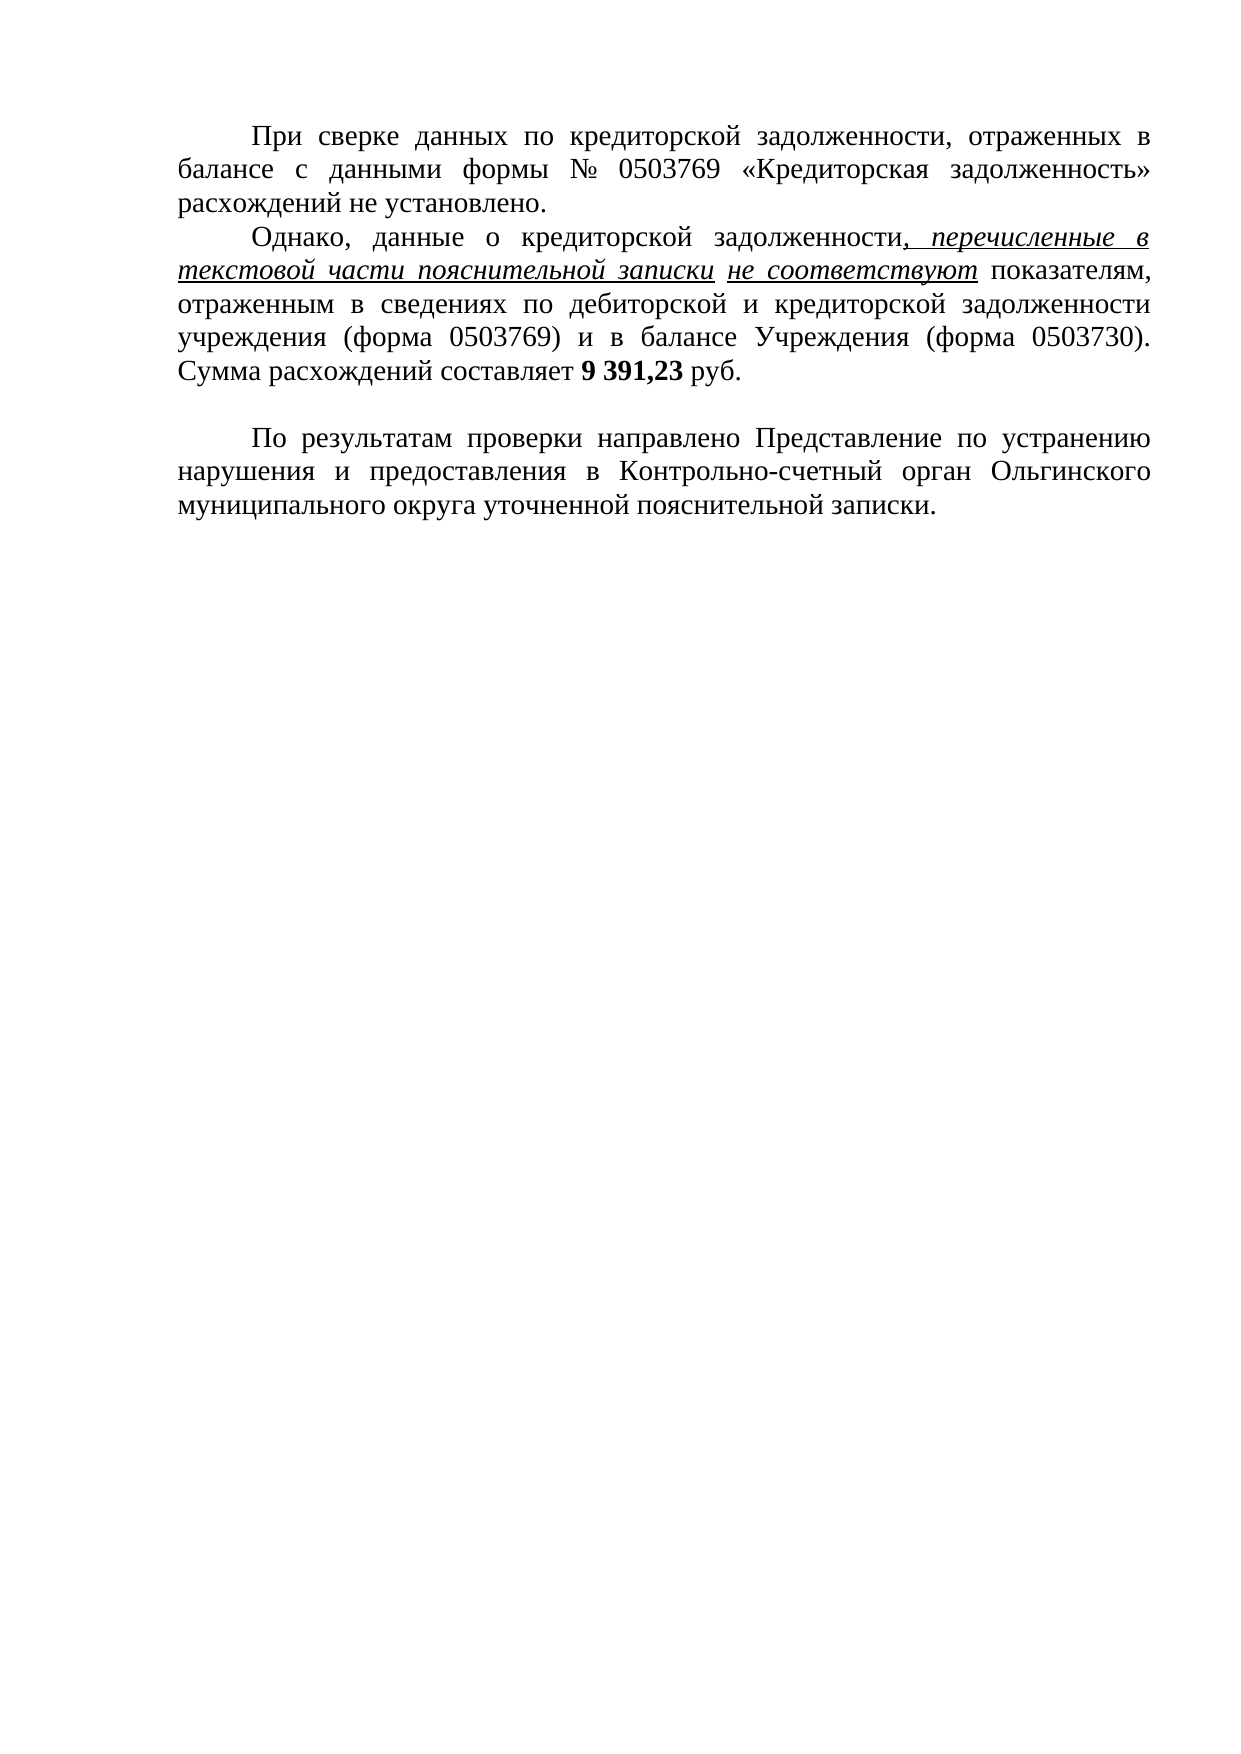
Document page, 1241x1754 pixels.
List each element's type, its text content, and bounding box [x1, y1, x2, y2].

text При сверке данных по кредиторской задолженности, отраженных в балансе с данными формы № 0503769 «Кредиторская задолженность» расхождений не установлено. [177, 118, 1152, 219]
text Однако, данные о кредиторской задолженности, перечисленные в текстовой части пояснительной записки не соответствуют показателям, отраженным в сведениях по дебиторской и кредиторской задолженности учреждения (форма 0503769) и в балансе Учреждения (форма 0503730). Сумма расхождений составляет 9 391,23 руб. [177, 219, 1152, 386]
text По результатам проверки направлено Представление по устранению нарушения и предоставления в Контрольно-счетный орган Ольгинского муниципального округа уточненной пояснительной записки. [177, 420, 1152, 521]
